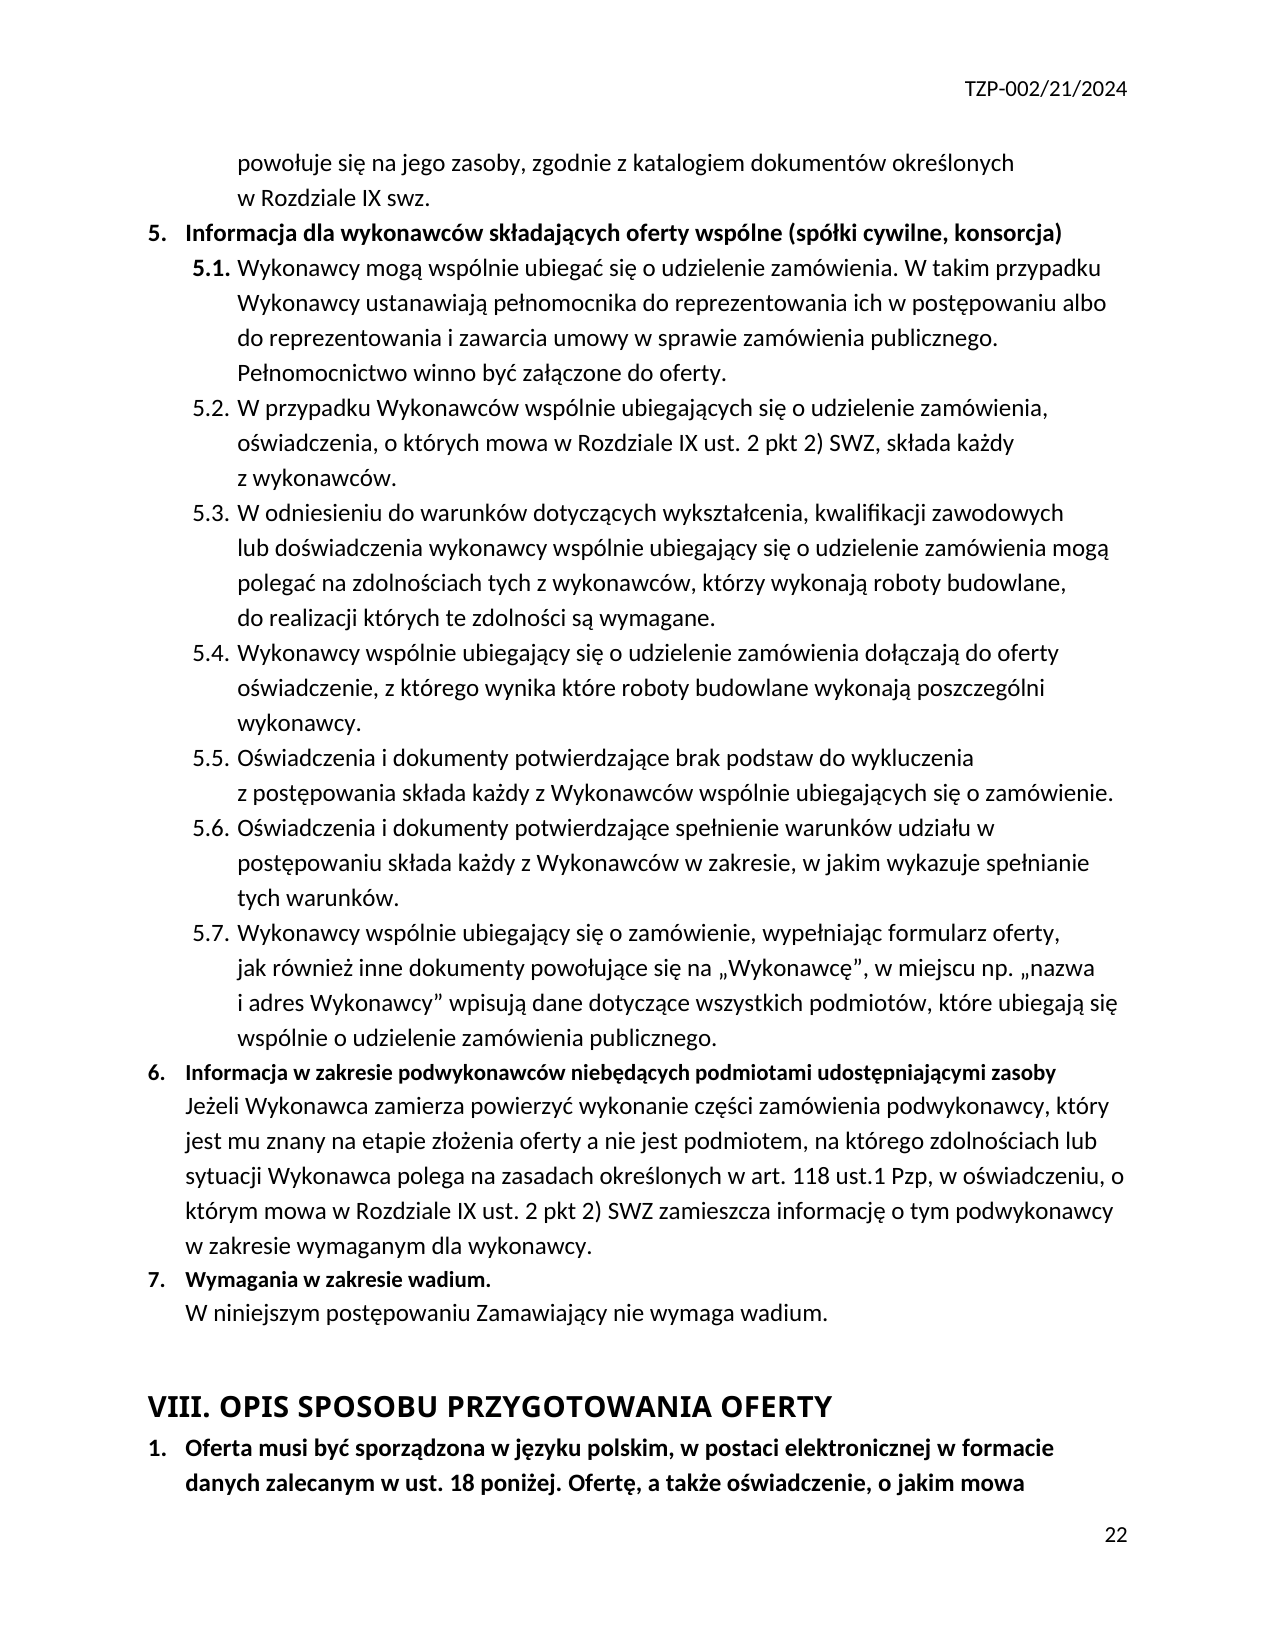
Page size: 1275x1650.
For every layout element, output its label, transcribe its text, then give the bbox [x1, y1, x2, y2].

list W niniejszym postępowaniu Zamawiający nie wymaga wadium. [185, 1297, 1127, 1327]
list Oświadczenia i dokumenty potwierdzające spełnienie warunków udziału w postępowaniu składa każdy z Wykonawców w zakresie, w jakim wykazuje spełnianie tych warunków. [192, 813, 1127, 913]
list Wykonawcy wspólnie ubiegający się o udzielenie zamówienia dołączają do oferty oświadczenie, z którego wynika które roboty budowlane wykonają poszczególni wykonawcy. [192, 638, 1127, 738]
list Jeżeli Wykonawca zamierza powierzyć wykonanie części zamówienia podwykonawcy, który jest mu znany na etapie złożenia oferty a nie jest podmiotem, na którego zdolnościach lub sytuacji Wykonawca polega na zasadach określonych w art. 118 ust.1 Pzp, w oświadczeniu, o którym mowa w Rozdziale IX ust. 2 pkt 2) SWZ zamieszcza informację o tym podwykonawcy w zakresie wymaganym dla wykonawcy. [185, 1090, 1127, 1260]
list W przypadku Wykonawców wspólnie ubiegających się o udzielenie zamówienia, oświadczenia, o których mowa w Rozdziale IX ust. 2 pkt 2) SWZ, składa każdy z wykonawców. [192, 393, 1127, 493]
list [192, 148, 1127, 213]
list Wykonawcy wspólnie ubiegający się o zamówienie, wypełniając formularz oferty, jak również inne dokumenty powołujące się na „Wykonawcę”, w miejscu np. „nazwa i adres Wykonawcy” wpisują dane dotyczące wszystkich podmiotów, które ubiegają się wspólnie o udzielenie zamówienia publicznego. [192, 918, 1127, 1053]
list W odniesieniu do warunków dotyczących wykształcenia, kwalifikacji zawodowych lub doświadczenia wykonawcy wspólnie ubiegający się o udzielenie zamówienia mogą polegać na zdolnościach tych z wykonawców, którzy wykonają roboty budowlane, do realizacji których te zdolności są wymagane. [192, 498, 1127, 633]
list Wykonawcy mogą wspólnie ubiegać się o udzielenie zamówienia. W takim przypadku Wykonawcy ustanawiają pełnomocnika do reprezentowania ich w postępowaniu albo do reprezentowania i zawarcia umowy w sprawie zamówienia publicznego. Pełnomocnictwo winno być załączone do oferty. [192, 253, 1127, 388]
list Oświadczenia i dokumenty potwierdzające brak podstaw do wykluczenia z postępowania składa każdy z Wykonawców wspólnie ubiegających się o zamówienie. [192, 743, 1127, 808]
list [148, 1432, 1127, 1497]
list Wymagania w zakresie wadium. [148, 1265, 1127, 1293]
subtitle VIII. Opis sposobu przygotowania oferty [148, 1386, 1127, 1426]
list Informacja dla wykonawców składających oferty wspólne (spółki cywilne, konsorcja) [148, 218, 1127, 248]
list Informacja w zakresie podwykonawców niebędących podmiotami udostępniającymi zasoby [148, 1058, 1127, 1086]
